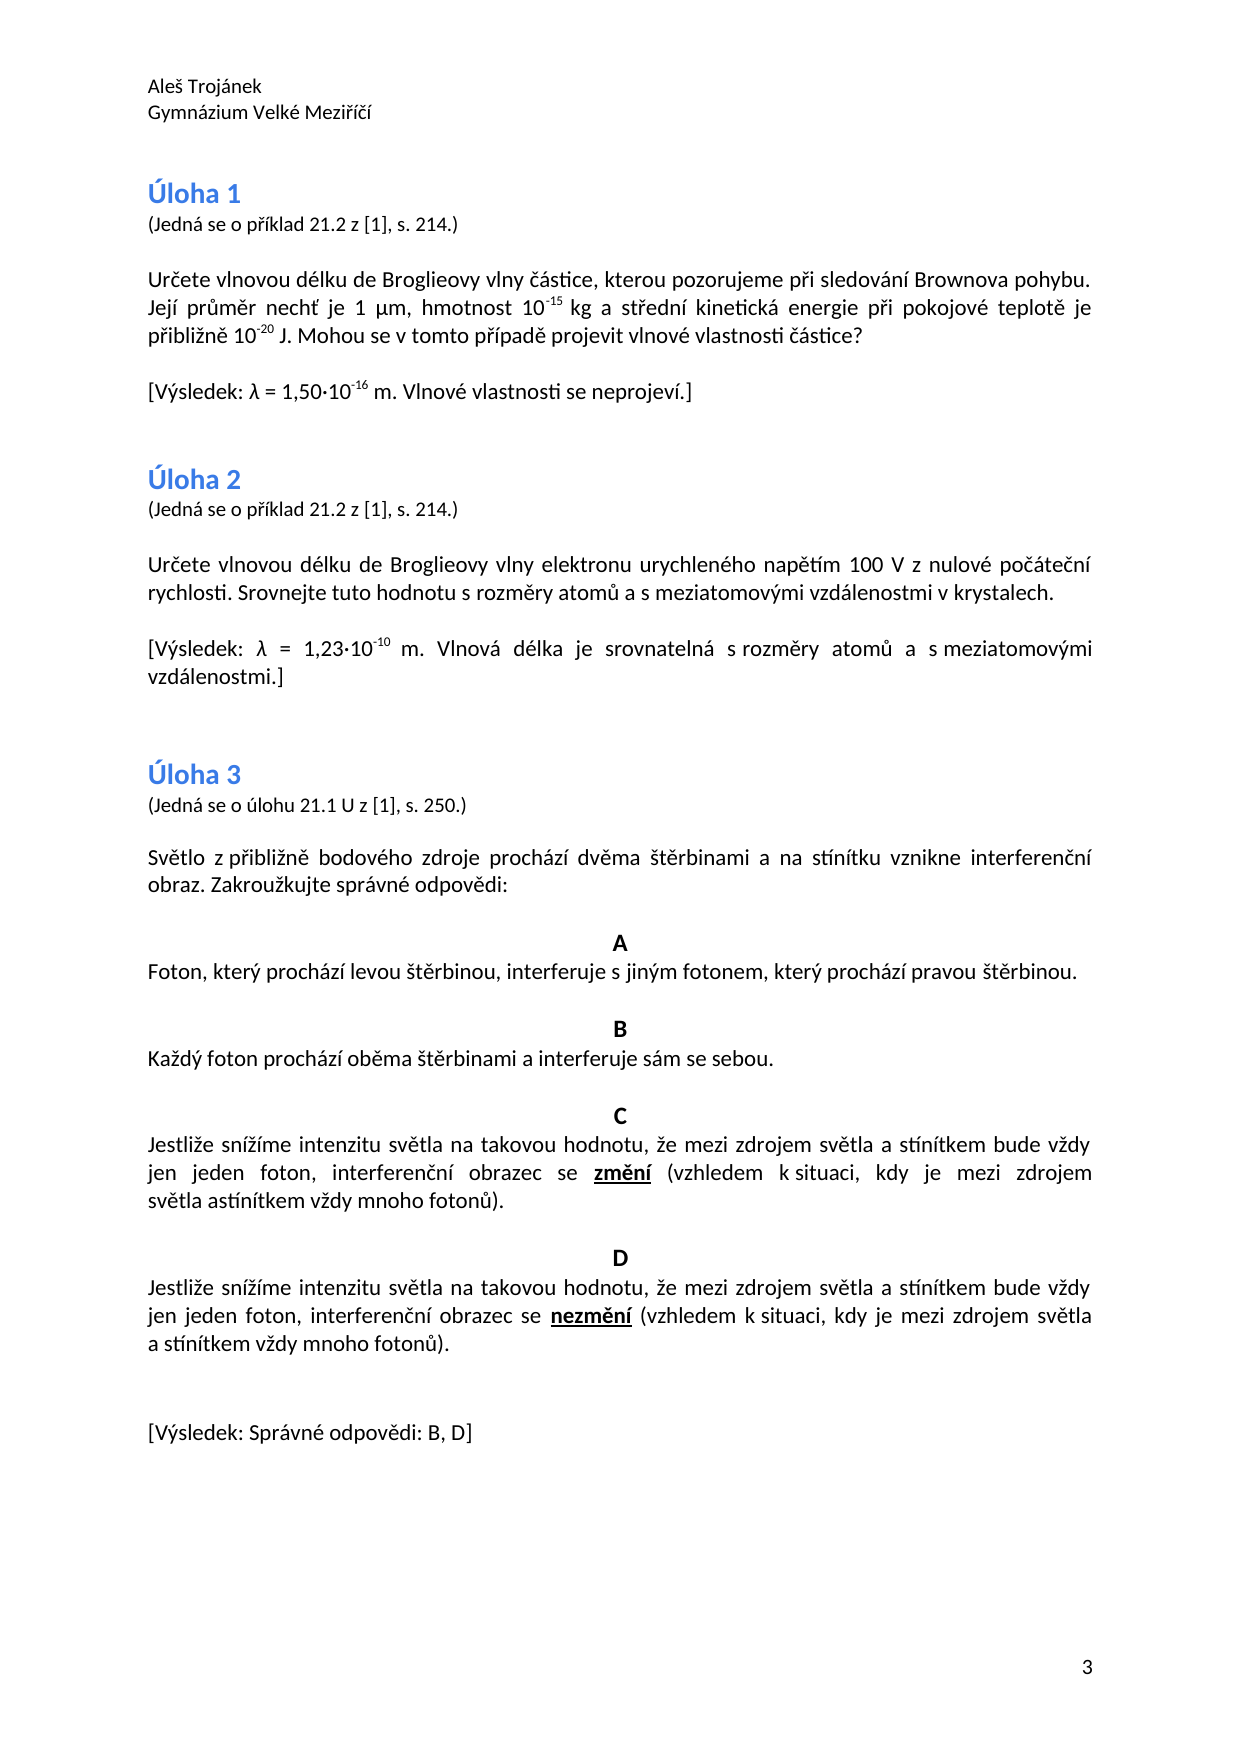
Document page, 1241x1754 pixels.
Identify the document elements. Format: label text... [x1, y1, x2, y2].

text (Jedná se o úlohu 21.1 U z [1], s. 250.) [148, 792, 1093, 817]
text [Výsledek: λ = 1,50·10-. Vlnové vlastnosti se neprojeví.] [148, 377, 1093, 405]
text Úloha 1 [148, 176, 1093, 211]
text C [148, 1100, 1093, 1130]
text [Výsledek: Správné odpovědi: B, D] [148, 1418, 1093, 1446]
text Určete vlnovou délku de Broglieovy vlny elektronu urychleného napětím 100 V z nulové počáteční rychlosti. Srovnejte tuto hodnotu s rozměry atomů a s meziatomovými vzdálenostmi v krystalech. [148, 550, 1093, 606]
text D [148, 1242, 1093, 1273]
text Světlo z přibližně bodového zdroje prochází dvěma štěrbinami a na stínítku vznikne interferenční obraz. Zakroužkujte správné odpovědi: [148, 843, 1093, 899]
text Foton, který prochází levou štěrbinou, interferuje s jiným fotonem, který prochází pravou štěrbinou. [148, 957, 1093, 985]
text [Výsledek: λ = 1,23·10-10 m. Vlnová délka je srovnatelná s rozměry atomů a s meziatomovými vzdálenostmi.] [148, 634, 1093, 690]
text Jestliže snížíme intenzitu světla na takovou hodnotu, že mezi zdrojem světla a stínítkem bude vždy jen jeden foton, interferenční obrazec se nezmění (vzhledem k situaci, kdy je mezi zdrojem světla a stínítkem vždy mnoho fotonů). [148, 1273, 1093, 1357]
text Úloha 3 [148, 756, 1093, 792]
text B [148, 1013, 1093, 1044]
text Jestliže snížíme intenzitu světla na takovou hodnotu, že mezi zdrojem světla a stínítkem bude vždy jen jeden foton, interferenční obrazec se změní (vzhledem k situaci, kdy je mezi zdrojem světla astínítkem vždy mnoho fotonů). [148, 1130, 1093, 1214]
text Každý foton prochází oběma štěrbinami a interferuje sám se sebou. [148, 1044, 1093, 1072]
text (Jedná se o příklad 21.2 z [1], s. 214.) [148, 211, 1093, 237]
text (Jedná se o příklad 21.2 z [1], s. 214.) [148, 496, 1093, 522]
text A [148, 927, 1093, 957]
text Úloha 2 [148, 461, 1093, 496]
text Určete vlnovou délku de Broglieovy vlny částice, kterou pozorujeme při sledování Brownova pohybu. Její průměr nechť je 1 μm, hmotnost 10- a střední kinetická energie při pokojové teplotě je přibližně 10-20 J. Mohou se v tomto případě projevit vlnové vlastnosti částice? [148, 265, 1093, 349]
